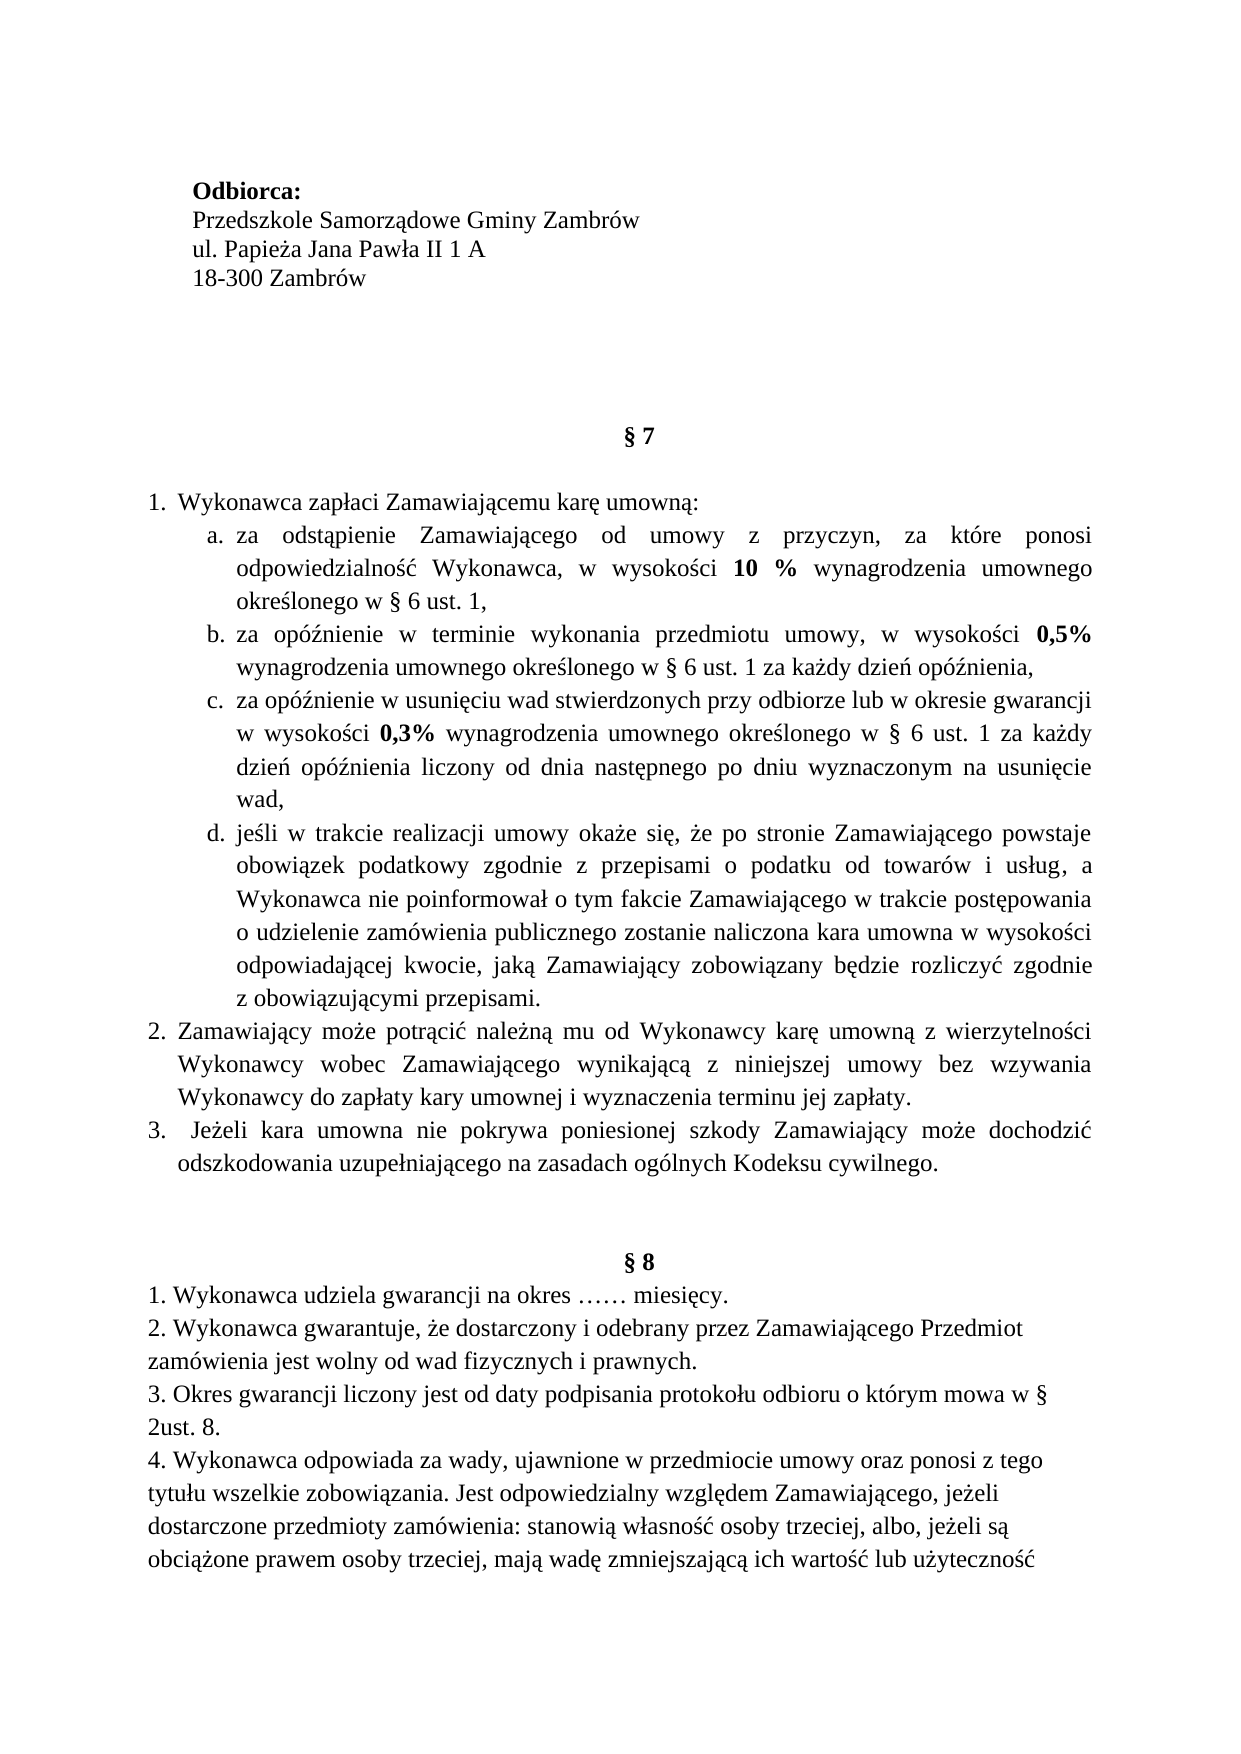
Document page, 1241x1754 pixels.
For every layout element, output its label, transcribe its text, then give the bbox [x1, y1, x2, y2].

list Zamawiający może potrącić należną mu od Wykonawcy karę umowną z wierzytelności Wykonawcy wobec Zamawiającego wynikającą z niniejszej umowy bez wzywania Wykonawcy do zapłaty kary umownej i wyznaczenia terminu jej zapłaty. [148, 1016, 1093, 1111]
list Jeżeli kara umowna nie pokrywa poniesionej szkody Zamawiający może dochodzić odszkodowania uzupełniającego na zasadach ogólnych Kodeksu cywilnego. [148, 1115, 1093, 1177]
text § 8 [185, 1247, 1093, 1276]
text 3. Okres gwarancji liczony jest od daty podpisania protokołu odbioru o którym mowa w § 2ust. 8. [148, 1379, 1093, 1441]
list za opóźnienie w usunięciu wad stwierdzonych przy odbiorze lub w okresie gwarancji w wysokości 0,3% wynagrodzenia umownego określonego w § 6 ust. 1 za każdy dzień opóźnienia liczony od dnia następnego po dniu wyznaczonym na usunięcie wad, [207, 686, 1093, 813]
text Odbiorca: [192, 176, 1093, 205]
list Wykonawca zapłaci Zamawiającemu karę umowną: [148, 487, 1093, 516]
list jeśli w trakcie realizacji umowy okaże się, że po stronie Zamawiającego powstaje obowiązek podatkowy zgodnie z przepisami o podatku od towarów i usług, a Wykonawca nie poinformował o tym fakcie Zamawiającego w trakcie postępowania o udzielenie zamówienia publicznego zostanie naliczona kara umowna w wysokości odpowiadającej kwocie, jaką Zamawiający zobowiązany będzie rozliczyć zgodnie z obowiązującymi przepisami. [207, 818, 1093, 1011]
text Przedszkole Samorządowe Gminy Zambrów [192, 205, 1093, 234]
text ul. Papieża Jana Pawła II 1 A [192, 234, 1093, 263]
text 1. Wykonawca udziela gwarancji na okres …… miesięcy. [148, 1280, 1093, 1309]
list za odstąpienie Zamawiającego od umowy z przyczyn, za które ponosi odpowiedzialność Wykonawca, w wysokości 10 % wynagrodzenia umownego określonego w § 6 ust. 1, [207, 520, 1093, 615]
text 2. Wykonawca gwarantuje, że dostarczony i odebrany przez Zamawiającego Przedmiot zamówienia jest wolny od wad fizycznych i prawnych. [148, 1313, 1093, 1375]
text § 7 [185, 421, 1093, 450]
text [148, 1445, 1093, 1573]
list za opóźnienie w terminie wykonania przedmiotu umowy, w wysokości 0,5% wynagrodzenia umownego określonego w § 6 ust. 1 za każdy dzień opóźnienia, [207, 619, 1093, 681]
text 18-300 Zambrów [192, 263, 1093, 291]
